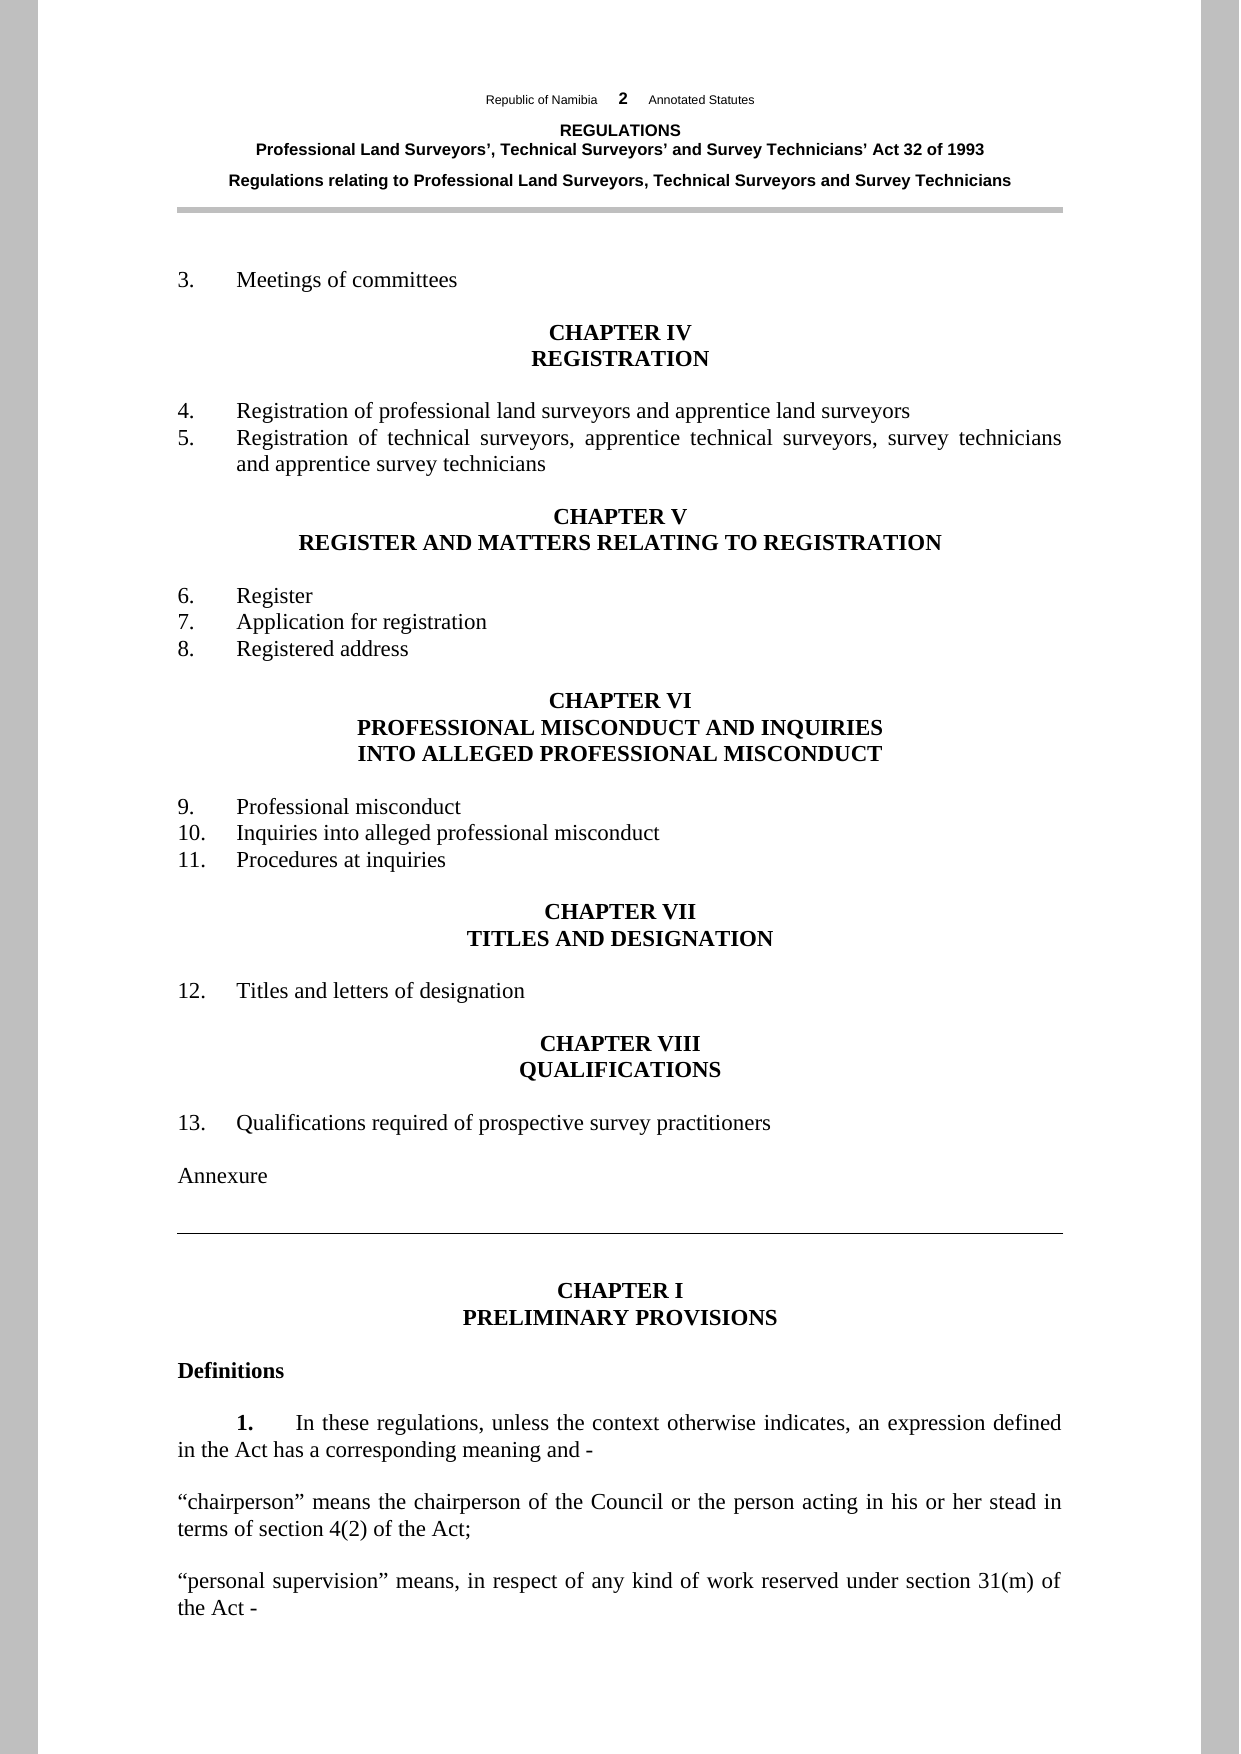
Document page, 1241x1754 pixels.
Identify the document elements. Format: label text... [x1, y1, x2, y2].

text 6. Register [177, 582, 1063, 608]
text 12. Titles and letters of designation [177, 977, 1063, 1004]
text “chairperson” means the chairperson of the Council or the person acting in his or her stead in terms of section 4(2) of the Act; [177, 1488, 1063, 1541]
text 10. Inquiries into alleged professional misconduct [177, 819, 1063, 846]
text Definitions [177, 1357, 1063, 1383]
text REGISTRATION [177, 345, 1063, 371]
text 1. In these regulations, unless the context otherwise indicates, an expression defined in the Act has a corresponding meaning and - [177, 1409, 1063, 1462]
text 9. Professional misconduct [177, 793, 1063, 819]
text CHAPTER V [177, 503, 1063, 529]
text 7. Application for registration [177, 608, 1063, 635]
text 13. Qualifications required of prospective survey practitioners [177, 1109, 1063, 1136]
text REGISTER AND MATTERS RELATING TO REGISTRATION [177, 529, 1063, 556]
text CHAPTER I [177, 1278, 1063, 1304]
text 3. Meetings of committees [177, 266, 1063, 292]
text CHAPTER VI [177, 687, 1063, 714]
text TITLES AND DESIGNATION [177, 925, 1063, 951]
text INTO ALLEGED PROFESSIONAL MISCONDUCT [177, 740, 1063, 767]
text CHAPTER VIII [177, 1030, 1063, 1056]
text 11. Procedures at inquiries [177, 846, 1063, 872]
text CHAPTER VII [177, 898, 1063, 925]
text PROFESSIONAL MISCONDUCT AND INQUIRIES [177, 714, 1063, 740]
text Annexure [177, 1162, 1063, 1188]
text PRELIMINARY PROVISIONS [177, 1304, 1063, 1330]
text 4. Registration of professional land surveyors and apprentice land surveyors [177, 398, 1063, 424]
text 8. Registered address [177, 635, 1063, 661]
text CHAPTER IV [177, 318, 1063, 345]
text 5. Registration of technical surveyors, apprentice technical surveyors, survey technicians and apprentice survey technicians [177, 424, 1063, 477]
text “personal supervision” means, in respect of any kind of work reserved under section 31(m) of the Act - [177, 1567, 1063, 1620]
text QUALIFICATIONS [177, 1056, 1063, 1083]
